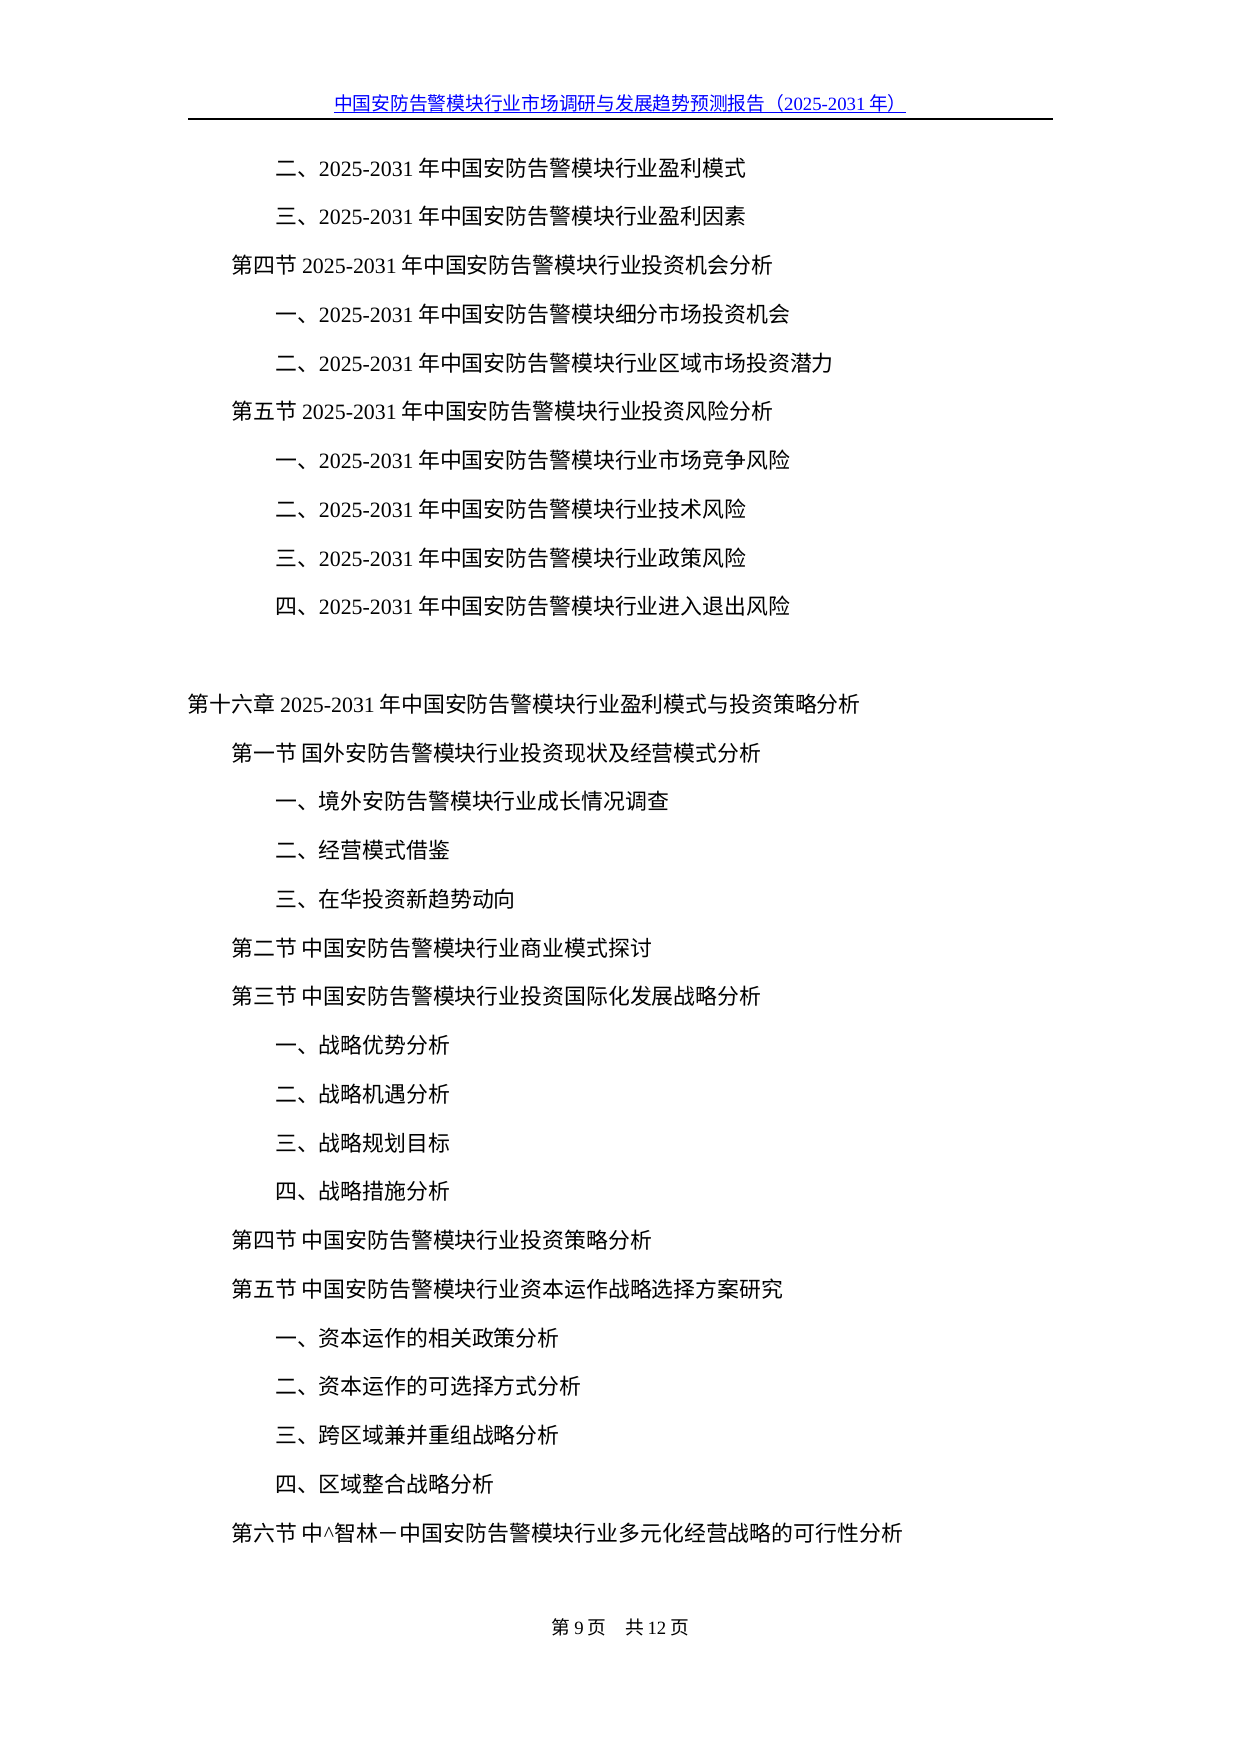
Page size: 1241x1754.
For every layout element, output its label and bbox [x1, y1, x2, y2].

text [187, 150, 1053, 1548]
